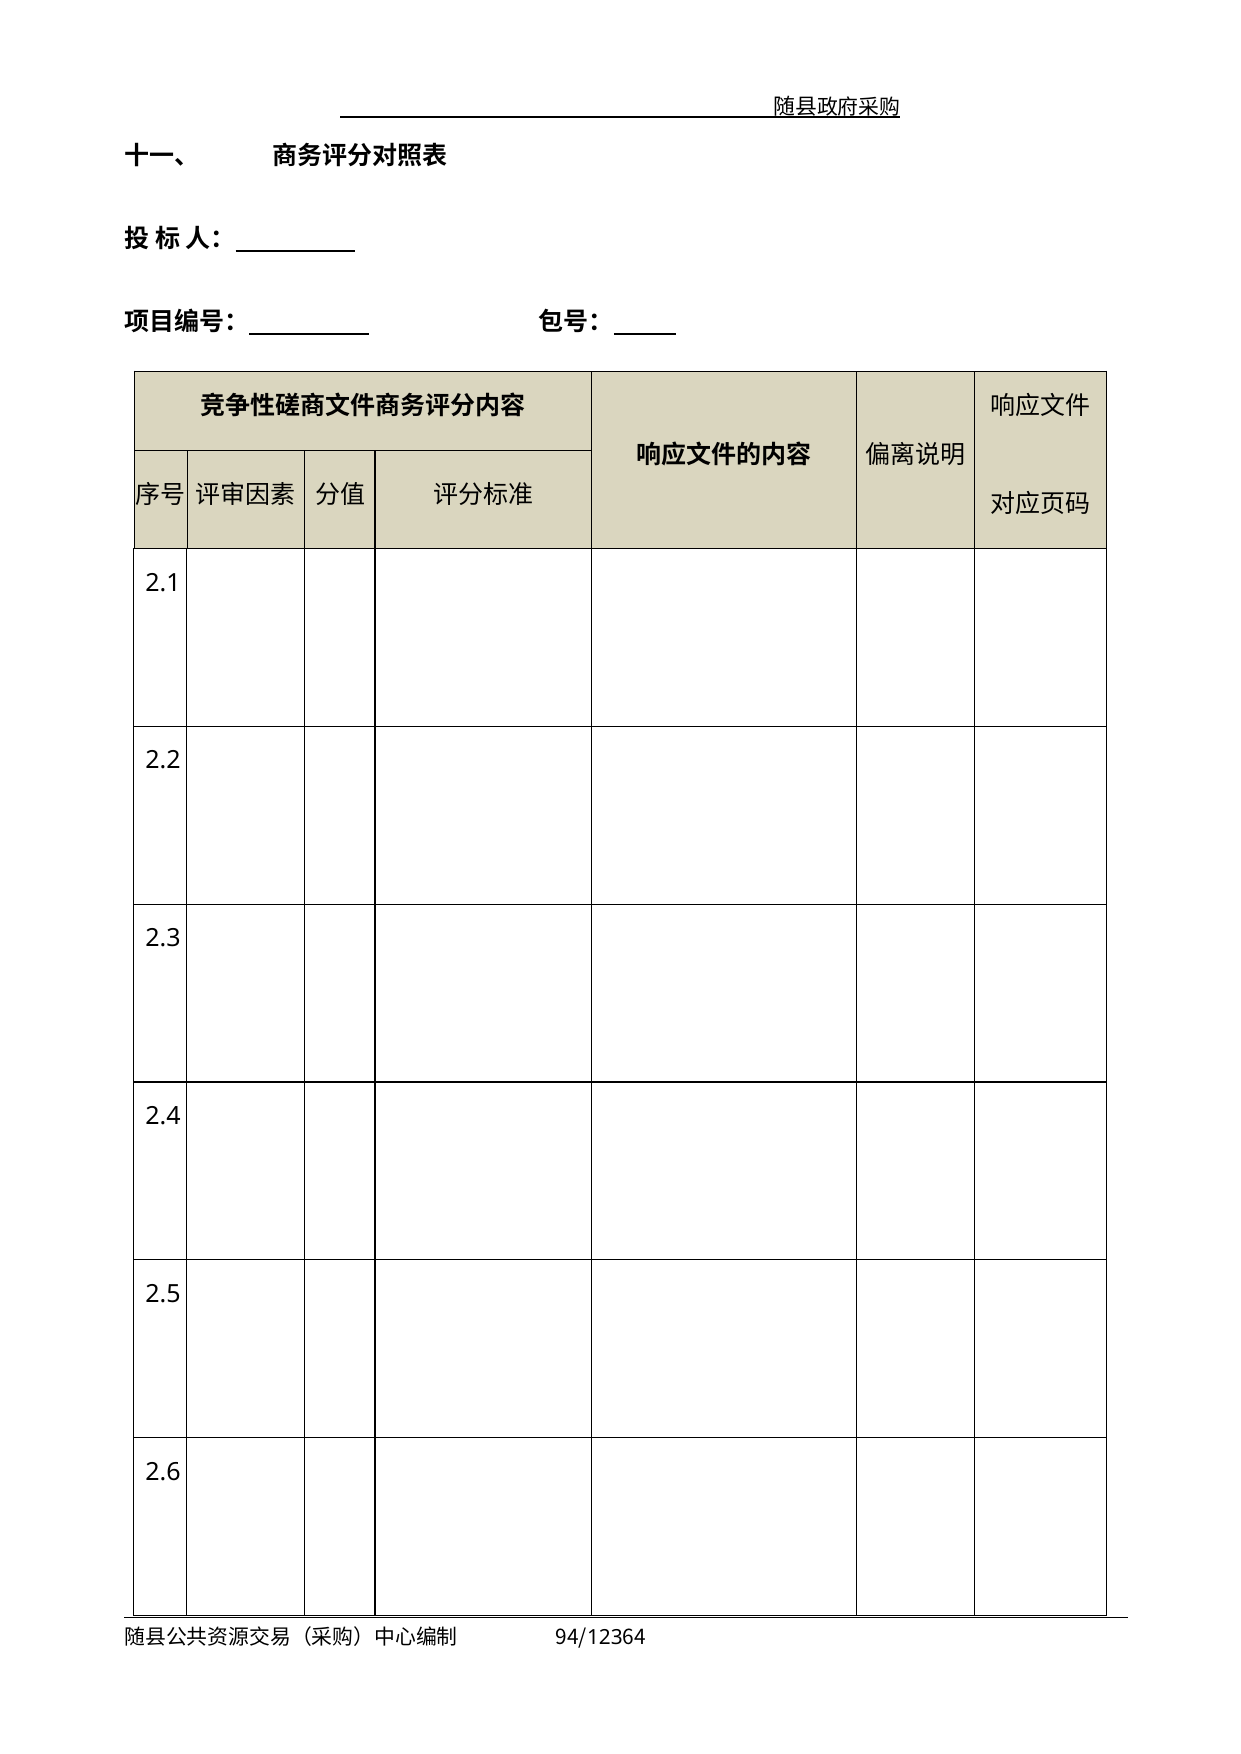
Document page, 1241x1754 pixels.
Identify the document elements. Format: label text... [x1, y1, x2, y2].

table_cell 序号 [135, 451, 187, 548]
table_cell [857, 1260, 974, 1437]
table_cell [975, 1438, 1106, 1615]
table_cell [376, 1438, 591, 1615]
table_cell [187, 1260, 304, 1437]
table_cell [975, 1083, 1106, 1259]
table_header 响应文件的内容 [592, 372, 856, 548]
table_cell [305, 1438, 374, 1615]
table_cell [975, 549, 1106, 726]
table_cell [187, 549, 304, 726]
table_cell [376, 549, 591, 726]
table_cell [305, 1083, 374, 1259]
table_cell [857, 1083, 974, 1259]
table_cell [134, 1083, 186, 1259]
table_cell [305, 1260, 374, 1437]
table_header 偏离说明 [857, 372, 974, 548]
table_cell 分值 [305, 451, 374, 548]
table_cell [975, 905, 1106, 1081]
table_cell [134, 1260, 186, 1437]
table_cell [975, 727, 1106, 903]
table_cell [857, 1438, 974, 1615]
table_cell [857, 905, 974, 1081]
table_header 竞争性磋商文件商务评分内容 [135, 372, 591, 450]
table_cell [187, 727, 304, 903]
table_header 响应文件对应页码 [975, 372, 1106, 548]
table_cell [592, 905, 856, 1081]
table_cell [134, 549, 186, 726]
table_cell [975, 1260, 1106, 1437]
table_cell [592, 1438, 856, 1615]
table_cell [134, 905, 186, 1081]
table_cell [857, 549, 974, 726]
table_cell [305, 727, 374, 903]
table_cell [134, 1438, 186, 1615]
table_cell [592, 1083, 856, 1259]
table_cell [376, 727, 591, 903]
text 投 标 人： [124, 204, 1116, 269]
table_cell [187, 905, 304, 1081]
text 项目编号： 包号： [124, 287, 1116, 352]
table_cell [592, 727, 856, 903]
table_cell [376, 905, 591, 1081]
table_cell 评审因素 [188, 451, 304, 548]
table_cell [305, 905, 374, 1081]
table_cell [187, 1438, 304, 1615]
table_cell [592, 549, 856, 726]
table_cell [187, 1083, 304, 1259]
table_cell [305, 549, 374, 726]
subtitle 商务评分对照表 [124, 121, 1116, 186]
table_cell [376, 1260, 591, 1437]
table_cell [376, 1083, 591, 1259]
table_cell 评分标准 [376, 451, 591, 548]
table_cell [134, 727, 186, 903]
table_cell [592, 1260, 856, 1437]
table_cell [857, 727, 974, 903]
